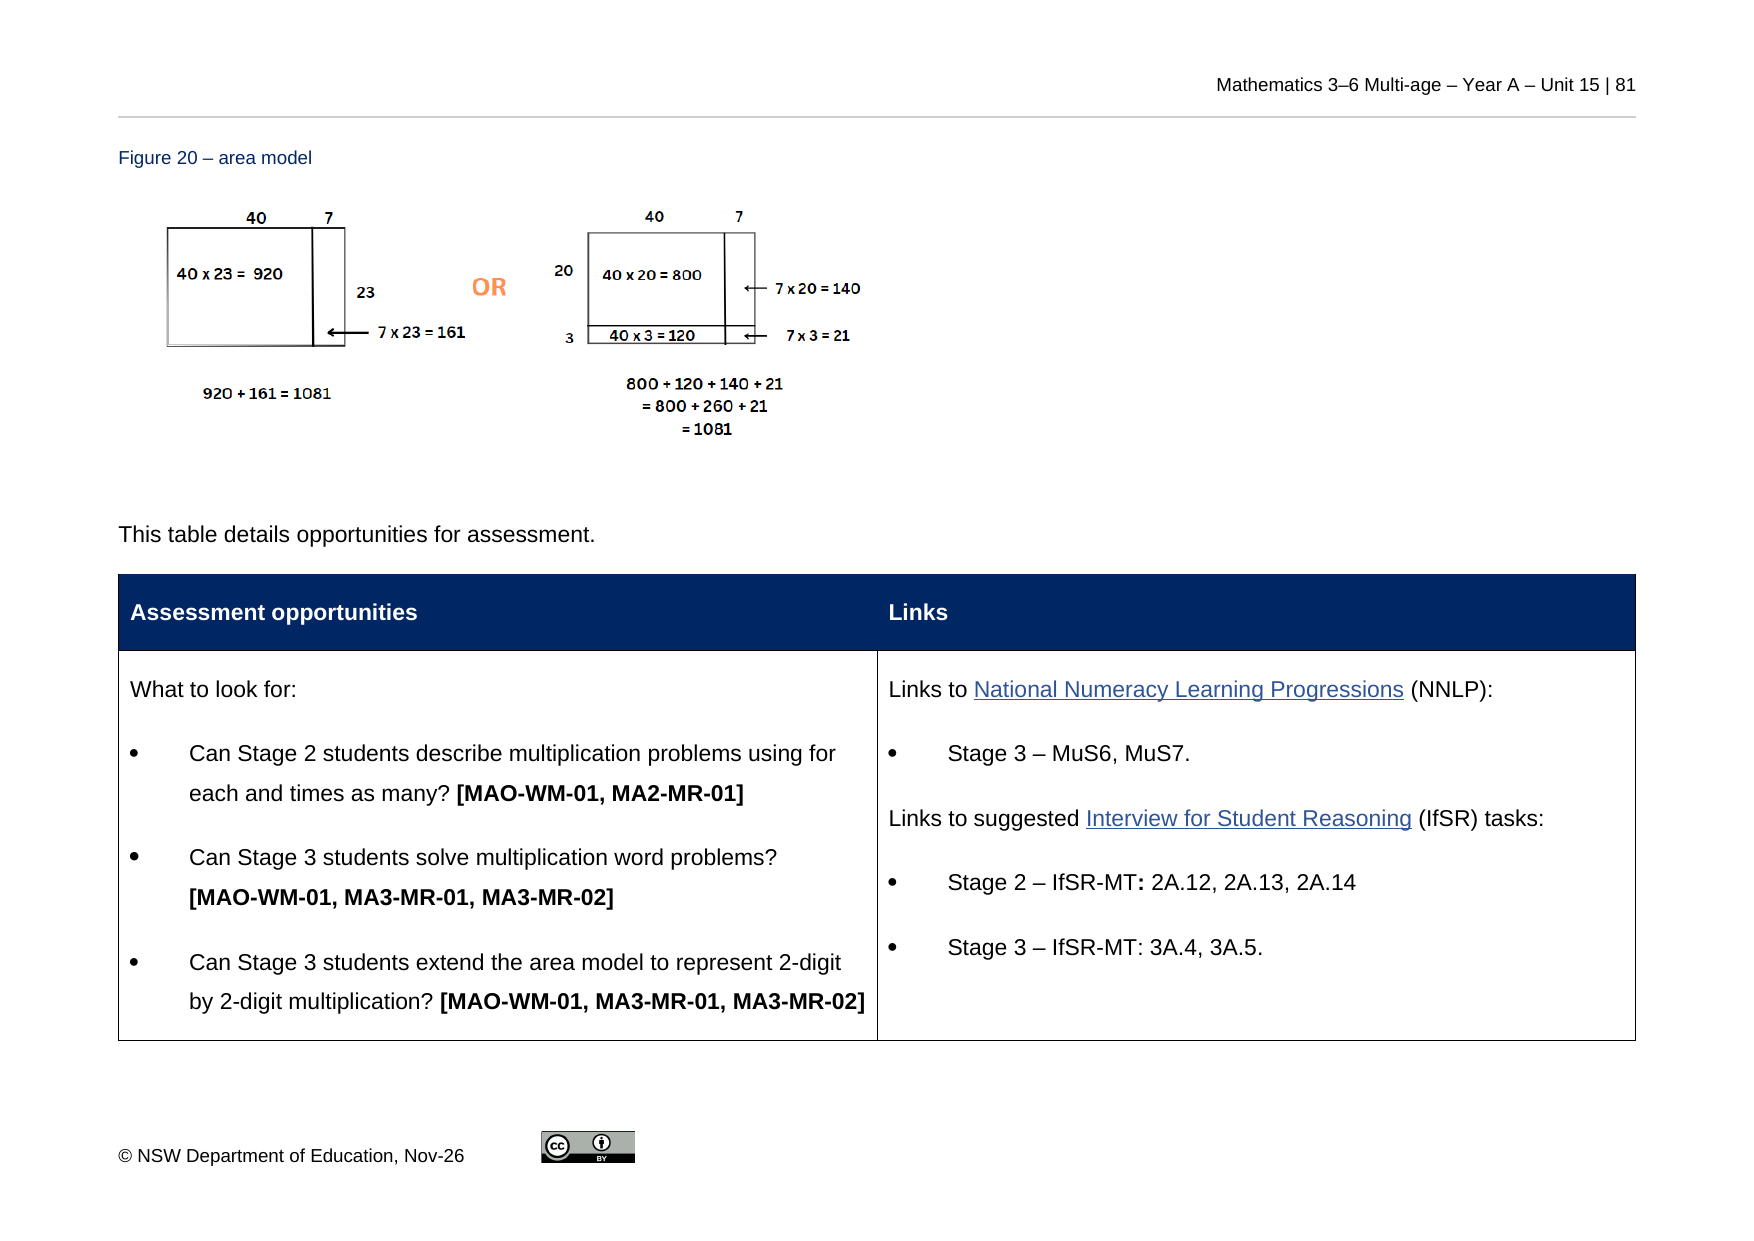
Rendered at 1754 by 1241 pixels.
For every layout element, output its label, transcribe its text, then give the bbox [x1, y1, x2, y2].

table_header Assessment opportunities [119, 574, 877, 650]
picture [541, 1131, 635, 1163]
table_header Links [877, 574, 1635, 650]
text This table details opportunities for assessment. [118, 521, 1636, 548]
table_cell Links to National Numeracy Learning Progressions (NNLP): Stage 3 – MuS6, MuS7. Links to suggested Interview for Student Reasoning (IfSR) tasks: Stage 2 – IfSR-MT: 2A.12, 2A.13, 2A.14 Stage 3 – IfSR-MT: 3A.4, 3A.5. [878, 651, 1635, 1040]
table_cell What to look for: Can Stage 2 students describe multiplication problems using for each and times as many? [MAO-WM-01, MA2-MR-01] Can Stage 3 students solve multiplication word problems? [MAO-WM-01, MA3-MR-01, MA3-MR-02] Can Stage 3 students extend the area model to represent 2-digit by 2-digit multiplication? [MAO-WM-01, MA3-MR-01, MA3-MR-02] [119, 651, 877, 1040]
picture [118, 193, 869, 484]
